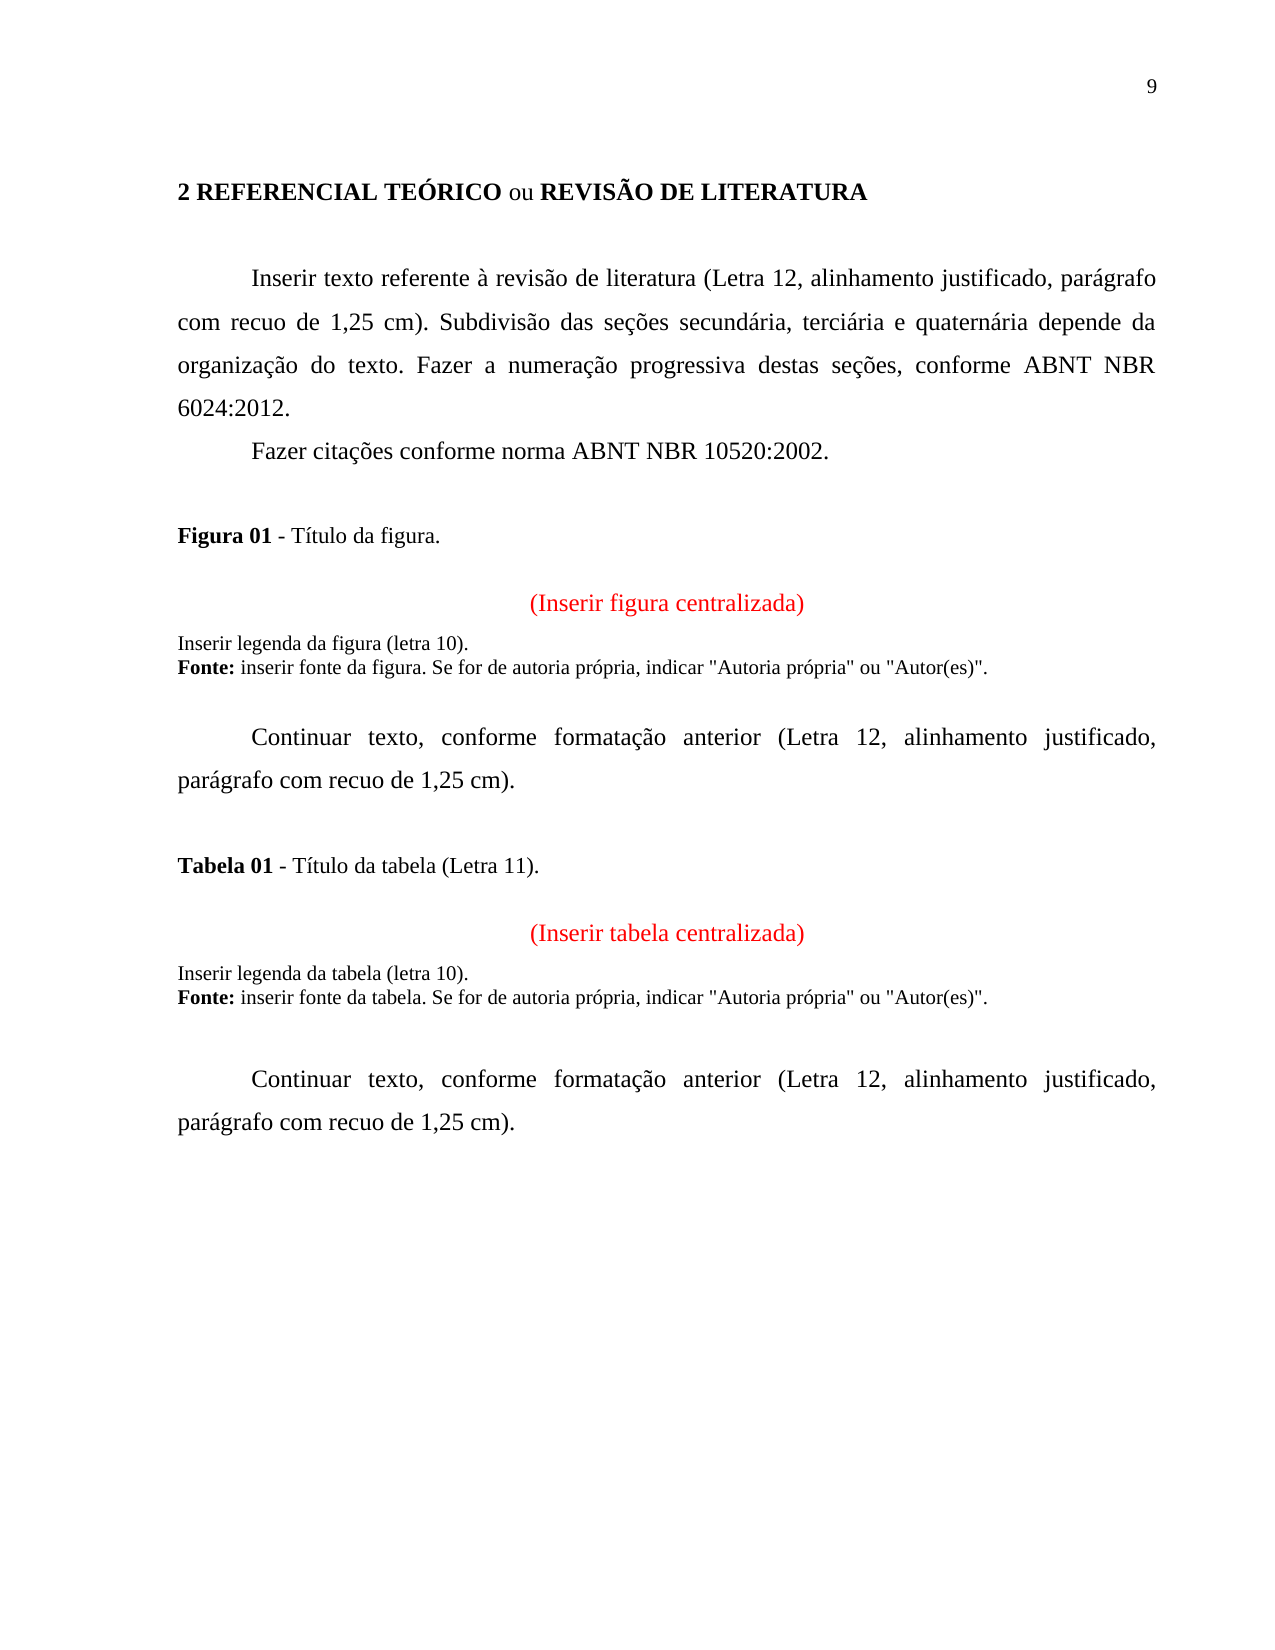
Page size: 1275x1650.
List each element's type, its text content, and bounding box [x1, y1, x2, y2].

text (Inserir tabela centralizada) [177, 918, 1157, 946]
text Inserir legenda da figura (letra 10). [177, 631, 1157, 655]
text Inserir texto referente à revisão de literatura (Letra 12, alinhamento justificado, parágrafo com recuo de 1,25 cm). Subdivisão das seções secundária, terciária e quaternária depende da organização do texto. Fazer a numeração progressiva destas seções, conforme ABNT NBR 6024:2012. [177, 263, 1157, 422]
text Fonte: inserir fonte da tabela. Se for de autoria própria, indicar "Autoria própria" ou "Autor(es)". [177, 985, 1157, 1009]
text Fazer citações conforme norma ABNT NBR 10520:2002. [177, 436, 1157, 465]
text Tabela 01 - Título da tabela (Letra 11). [177, 852, 1157, 878]
text Inserir legenda da tabela (letra 10). [177, 961, 1157, 985]
text Figura 01 - Título da figura. [177, 522, 1157, 548]
text 2 REFERENCIAL TEÓRICO ou REVISÃO DE LITERATURA [177, 177, 1157, 206]
text Continuar texto, conforme formatação anterior (Letra 12, alinhamento justificado, parágrafo com recuo de 1,25 cm). [177, 722, 1157, 794]
text Continuar texto, conforme formatação anterior (Letra 12, alinhamento justificado, parágrafo com recuo de 1,25 cm). [177, 1064, 1157, 1136]
text (Inserir figura centralizada) [177, 588, 1157, 617]
text Fonte: inserir fonte da figura. Se for de autoria própria, indicar "Autoria própria" ou "Autor(es)". [177, 655, 1157, 679]
